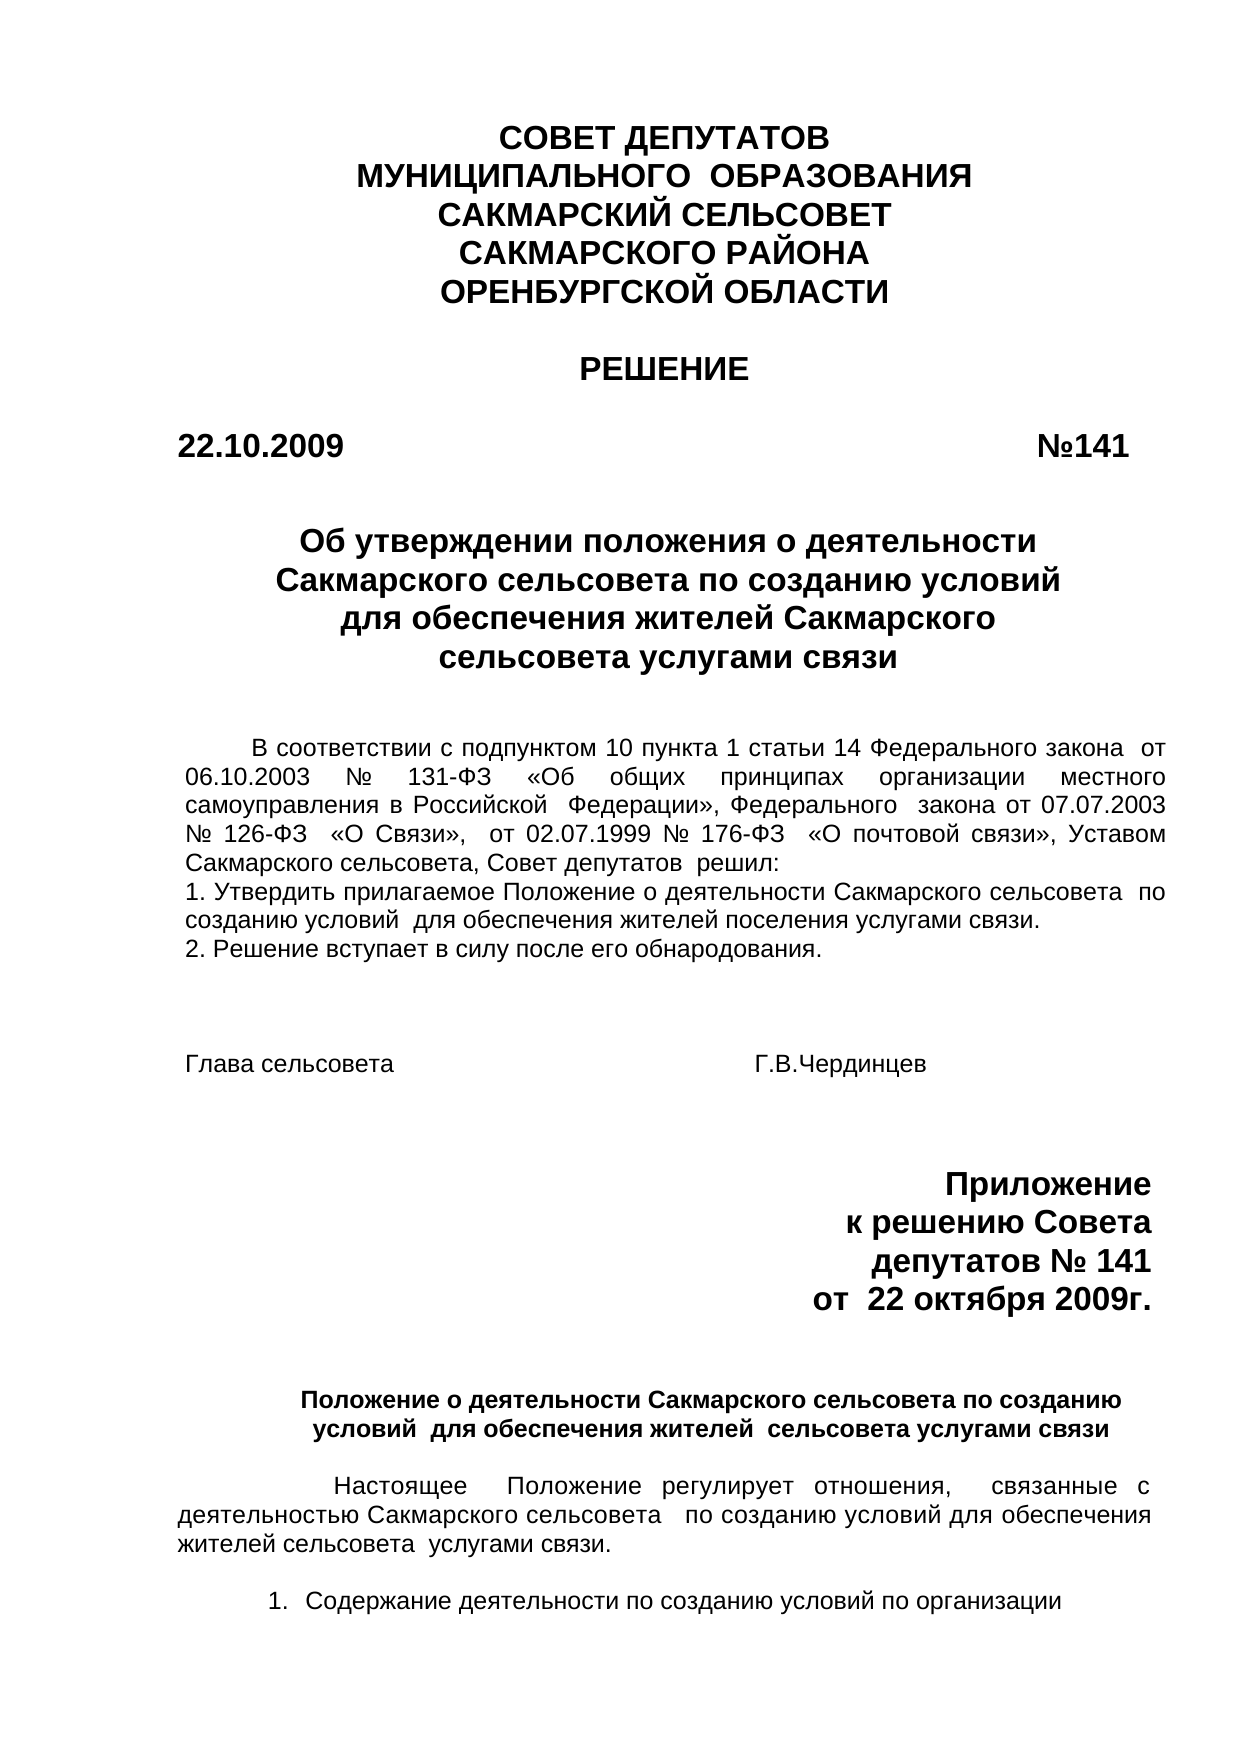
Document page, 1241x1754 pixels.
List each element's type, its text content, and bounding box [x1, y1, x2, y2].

text Сакмарского сельсовета по созданию условий [185, 560, 1152, 598]
text ОРЕНБУРГСКОЙ ОБЛАСТИ [177, 272, 1152, 310]
text САКМАРСКОГО РАЙОНА [177, 233, 1152, 272]
text 2. Решение вступает в силу после его обнародования. [185, 934, 1152, 963]
text МУНИЦИПАЛЬНОГО ОБРАЗОВАНИЯ [177, 157, 1152, 195]
text Глава сельсовета Г.В.Чердинцев [185, 1049, 1152, 1078]
text Приложение [271, 1164, 1152, 1202]
list Содержание деятельности по созданию условий по организации [179, 1586, 1152, 1615]
text к решению Совета [271, 1202, 1152, 1241]
text Положение о деятельности Сакмарского сельсовета по созданию условий для обеспечения жителей сельсовета услугами связи [271, 1385, 1152, 1442]
text 22.10.2009 №141 [177, 426, 1152, 464]
text СОВЕТ ДЕПУТАТОВ [177, 118, 1152, 157]
text сельсовета услугами связи [185, 637, 1152, 675]
text для обеспечения жителей Сакмарского [185, 598, 1152, 637]
text САКМАРСКИЙ СЕЛЬСОВЕТ [177, 195, 1152, 233]
text Об утверждении положения о деятельности [185, 522, 1152, 560]
text РЕШЕНИЕ [177, 349, 1152, 387]
text В соответствии с подпунктом 10 пункта 1 статьи 14 Федерального закона от 06.10.2003 № 131-ФЗ «Об общих принципах организации местного самоуправления в Российской Федерации», Федерального закона от 07.07.2003 № 126-ФЗ «О Связи», от 02.07.1999 № 176-ФЗ «О почтовой связи», Уставом Сакмарского сельсовета, Совет депутатов решил: [185, 733, 1167, 877]
text Настоящее Положение регулирует отношения, связанные с деятельностью Сакмарского сельсовета по созданию условий для обеспечения жителей сельсовета услугами связи. [177, 1471, 1152, 1557]
text от 22 октября 2009г. [271, 1279, 1152, 1318]
text депутатов № 141 [271, 1241, 1152, 1279]
text 1. Утвердить прилагаемое Положение о деятельности Сакмарского сельсовета по созданию условий для обеспечения жителей поселения услугами связи. [185, 877, 1167, 934]
